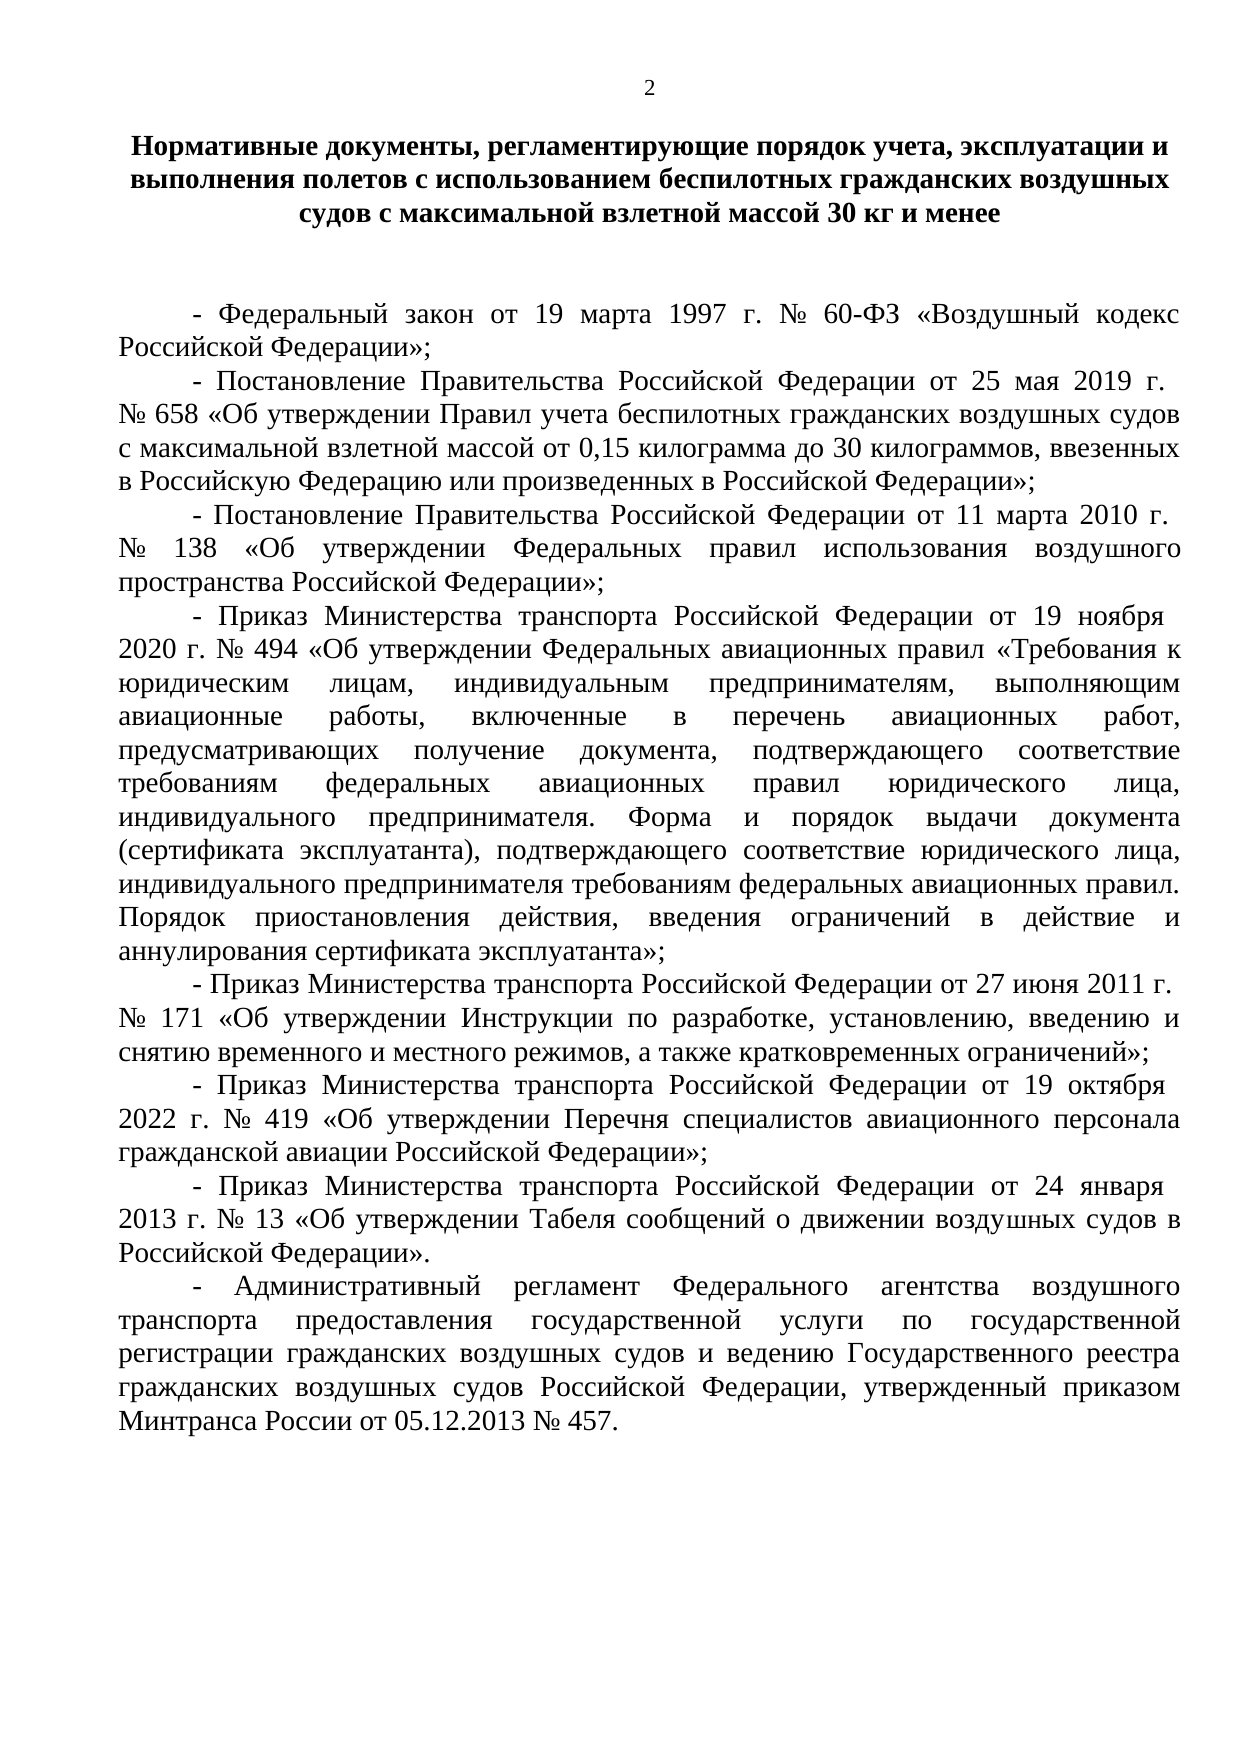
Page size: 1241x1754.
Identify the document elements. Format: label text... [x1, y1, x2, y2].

text - Приказ Министерства транспорта Российской Федерации от 27 июня 2011 г. № 171 «Об утверждении Инструкции по разработке, установлению, введению и снятию временного и местного режимов, а также кратковременных ограничений»; [118, 967, 1181, 1067]
text - Приказ Министерства транспорта Российской Федерации от 19 октября 2022 г. № 419 «Об утверждении Перечня специалистов авиационного персонала гражданской авиации Российской Федерации»; [118, 1067, 1181, 1168]
text - Постановление Правительства Российской Федерации от 11 марта 2010 г. № 138 «Об утверждении Федеральных правил использования воздушного пространства Российской Федерации»; [118, 497, 1181, 598]
text - Приказ Министерства транспорта Российской Федерации от 24 января 2013 г. № 13 «Об утверждении Табеля сообщений о движении воздушных судов в Российской Федерации». [118, 1168, 1181, 1268]
text Нормативные документы, регламентирующие порядок учета, эксплуатации и выполнения полетов с использованием беспилотных гражданских воздушных судов с максимальной взлетной массой 30 кг и менее [118, 128, 1181, 229]
text - Административный регламент Федерального агентства воздушного транспорта предоставления государственной услуги по государственной регистрации гражданских воздушных судов и ведению Государственного реестра гражданских воздушных судов Российской Федерации, утвержденный приказом Минтранса России от 05.12.2013 № 457. [118, 1268, 1181, 1436]
text - Постановление Правительства Российской Федерации от 25 мая 2019 г. № 658 «Об утверждении Правил учета беспилотных гражданских воздушных судов с максимальной взлетной массой от 0,15 килограмма до 30 килограммов, ввезенных в Российскую Федерацию или произведенных в Российской Федерации»; [118, 363, 1181, 497]
text - Приказ Министерства транспорта Российской Федерации от 19 ноября 2020 г. № 494 «Об утверждении Федеральных авиационных правил «Требования к юридическим лицам, индивидуальным предпринимателям, выполняющим авиационные работы, включенные в перечень авиационных работ, предусматривающих получение документа, подтверждающего соответствие требованиям федеральных авиационных правил юридического лица, индивидуального предпринимателя. Форма и порядок выдачи документа (сертификата эксплуатанта), подтверждающего соответствие юридического лица, индивидуального предпринимателя требованиям федеральных авиационных правил. Порядок приостановления действия, введения ограничений в действие и аннулирования сертификата эксплуатанта»; [118, 598, 1181, 967]
text - Федеральный закон от 19 марта 1997 г. № 60-ФЗ «Воздушный кодекс Российской Федерации»; [118, 296, 1181, 363]
